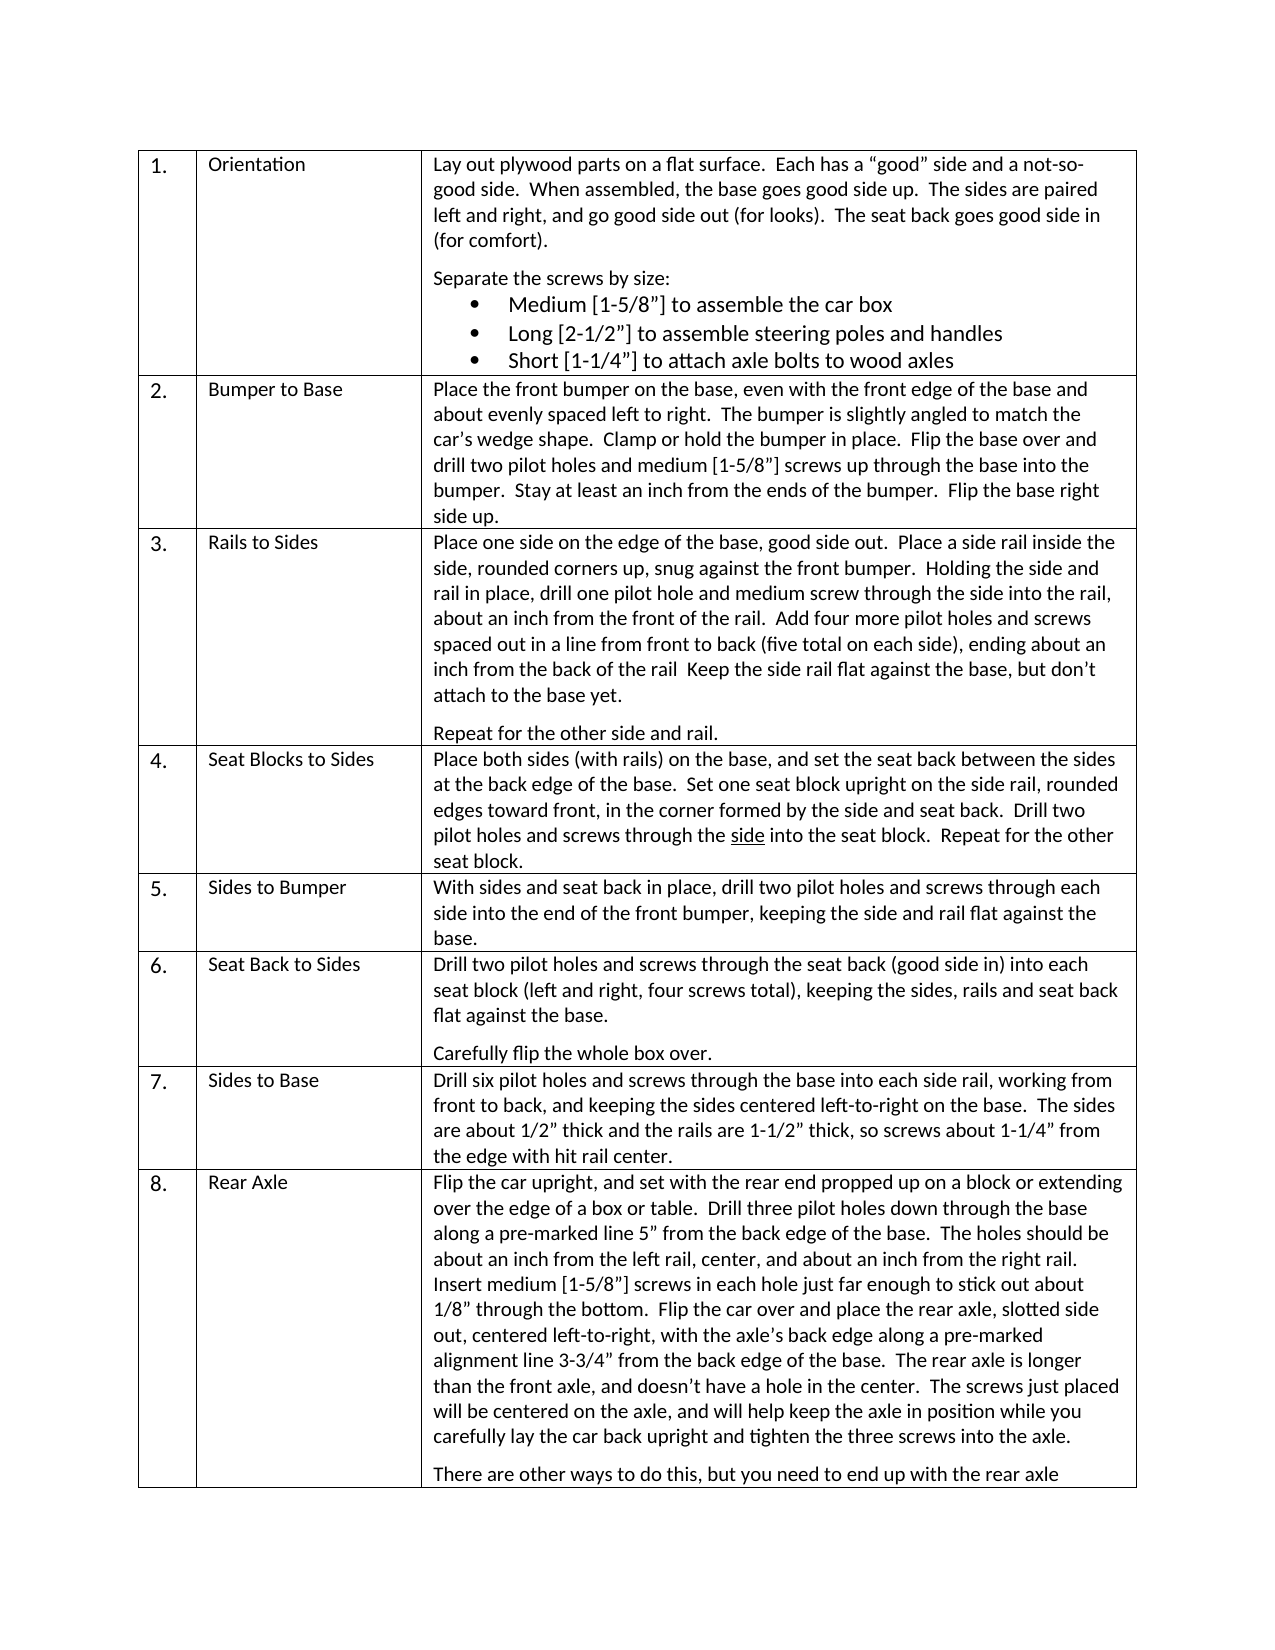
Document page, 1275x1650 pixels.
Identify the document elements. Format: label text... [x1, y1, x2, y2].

table_cell [139, 952, 196, 1066]
table_cell [139, 874, 196, 951]
table_cell [139, 1067, 196, 1168]
table_header [139, 151, 196, 375]
table_cell Bumper to Base [197, 376, 421, 528]
table_cell Sides to Bumper [197, 874, 421, 951]
table_cell Rear Axle [197, 1170, 421, 1487]
table_cell Place one side on the edge of the base, good side out. Place a side rail inside the side, rounded corners up, snug against the front bumper. Holding the side and rail in place, drill one pilot hole and medium screw through the side into the rail, about an inch from the front of the rail. Add four more pilot holes and screws spaced out in a line from front to back (five total on each side), ending about an inch from the back of the rail Keep the side rail flat against the base, but don’t attach to the base yet. Repeat for the other side and rail. [422, 529, 1136, 745]
table_cell Rails to Sides [197, 529, 421, 745]
table_cell Place the front bumper on the base, even with the front edge of the base and about evenly spaced left to right. The bumper is slightly angled to match the car’s wedge shape. Clamp or hold the bumper in place. Flip the base over and drill two pilot holes and medium [1-5/8”] screws up through the base into the bumper. Stay at least an inch from the ends of the bumper. Flip the base right side up. [422, 376, 1136, 528]
table_cell [139, 529, 196, 745]
table_cell Seat Blocks to Sides [197, 746, 421, 873]
table_cell [139, 746, 196, 873]
table_cell Sides to Base [197, 1067, 421, 1168]
table_cell With sides and seat back in place, drill two pilot holes and screws through each side into the end of the front bumper, keeping the side and rail flat against the base. [422, 874, 1136, 951]
table_header Orientation [197, 151, 421, 375]
table_cell Seat Back to Sides [197, 952, 421, 1066]
table_cell Drill six pilot holes and screws through the base into each side rail, working from front to back, and keeping the sides centered left-to-right on the base. The sides are about 1/2” thick and the rails are 1-1/2” thick, so screws about 1-1/4” from the edge with hit rail center. [422, 1067, 1136, 1168]
table_header Lay out plywood parts on a flat surface. Each has a “good” side and a not-so-good side. When assembled, the base goes good side up. The sides are paired left and right, and go good side out (for looks). The seat back goes good side in (for comfort). Separate the screws by size: Medium [1-5/8”] to assemble the car box Long [2-1/2”] to assemble steering poles and handles Short [1-1/4”] to attach axle bolts to wood axles [422, 151, 1136, 375]
table_cell [139, 1170, 196, 1487]
table_cell Drill two pilot holes and screws through the seat back (good side in) into each seat block (left and right, four screws total), keeping the sides, rails and seat back flat against the base. Carefully flip the whole box over. [422, 952, 1136, 1066]
table_cell Place both sides (with rails) on the base, and set the seat back between the sides at the back edge of the base. Set one seat block upright on the side rail, rounded edges toward front, in the corner formed by the side and seat back. Drill two pilot holes and screws through the side into the seat block. Repeat for the other seat block. [422, 746, 1136, 873]
table_cell [139, 376, 196, 528]
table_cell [422, 1170, 1136, 1487]
